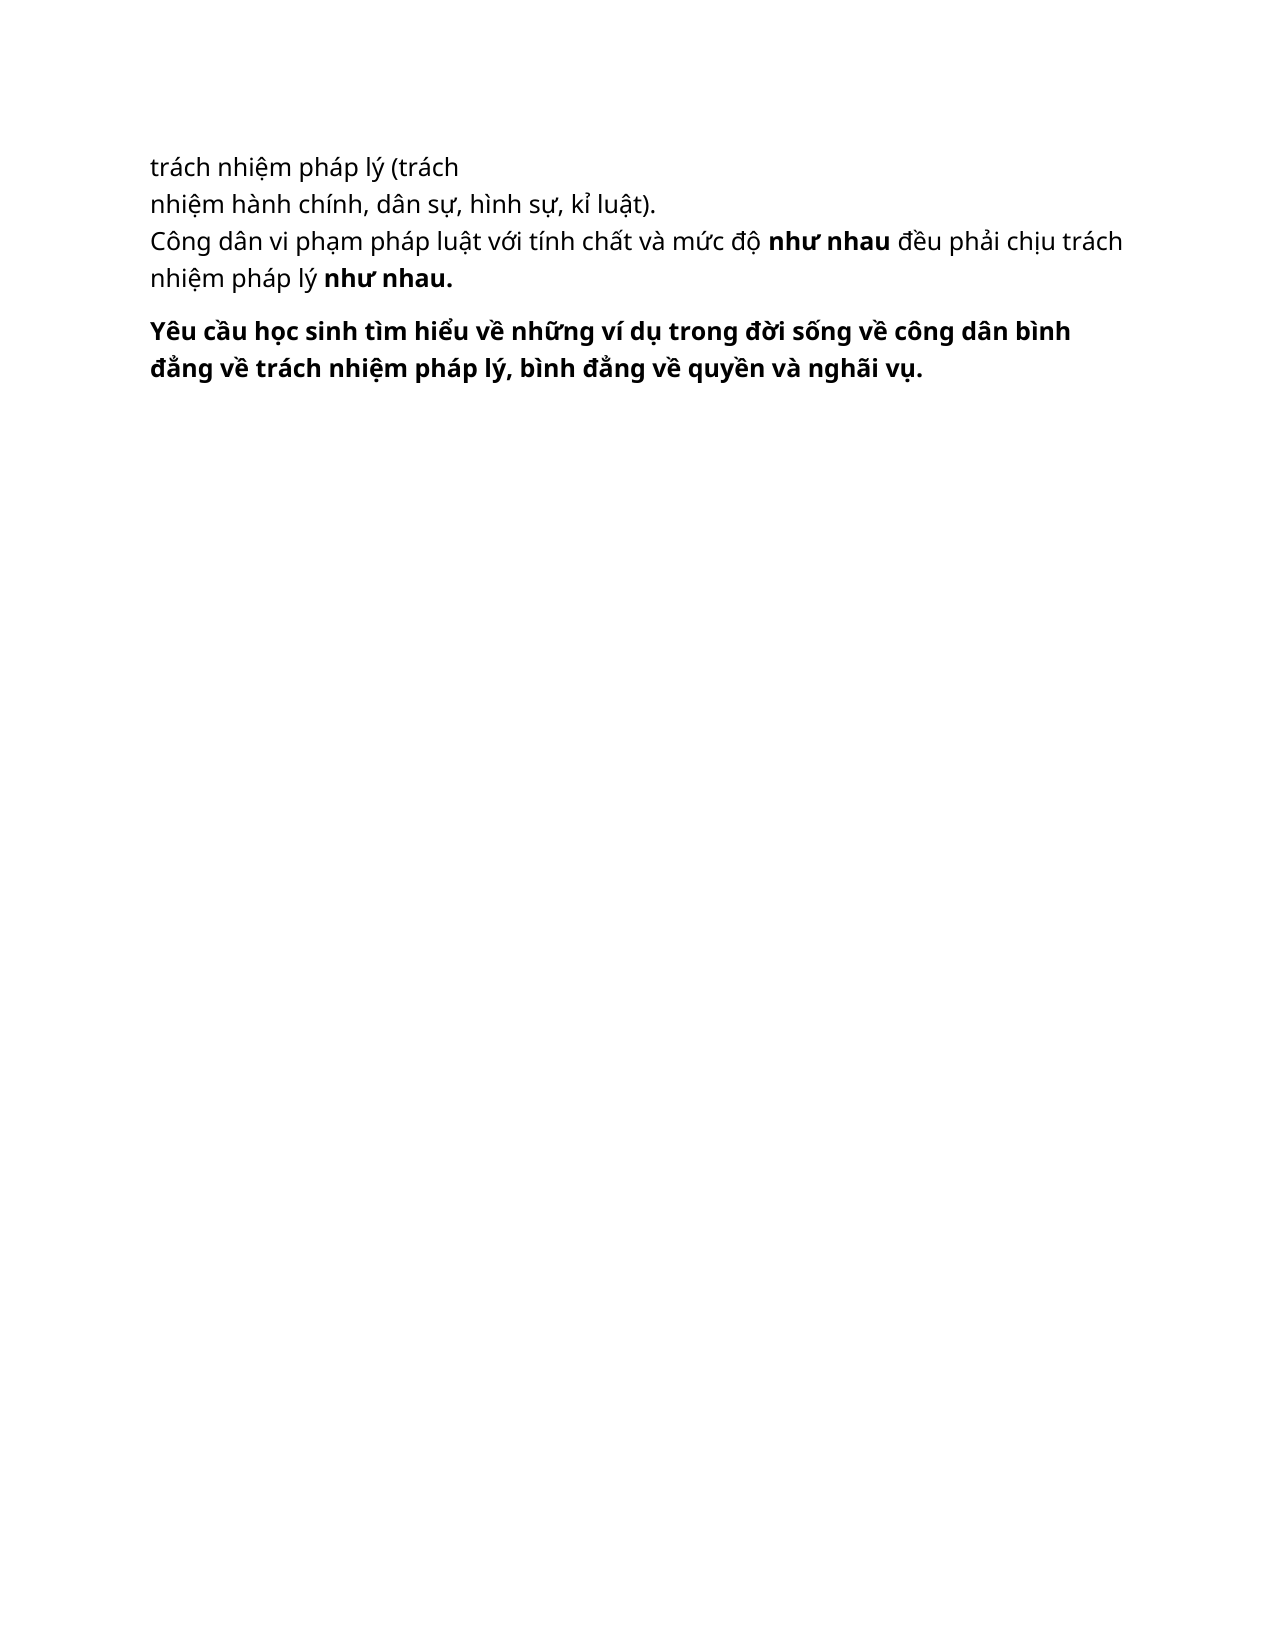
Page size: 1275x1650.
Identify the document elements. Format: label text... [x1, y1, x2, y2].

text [150, 150, 1125, 294]
text Yêu cầu học sinh tìm hiểu về những ví dụ trong đời sống về công dân bình đẳng về trách nhiệm pháp lý, bình đẳng về quyền và nghãi vụ. [150, 314, 1125, 384]
